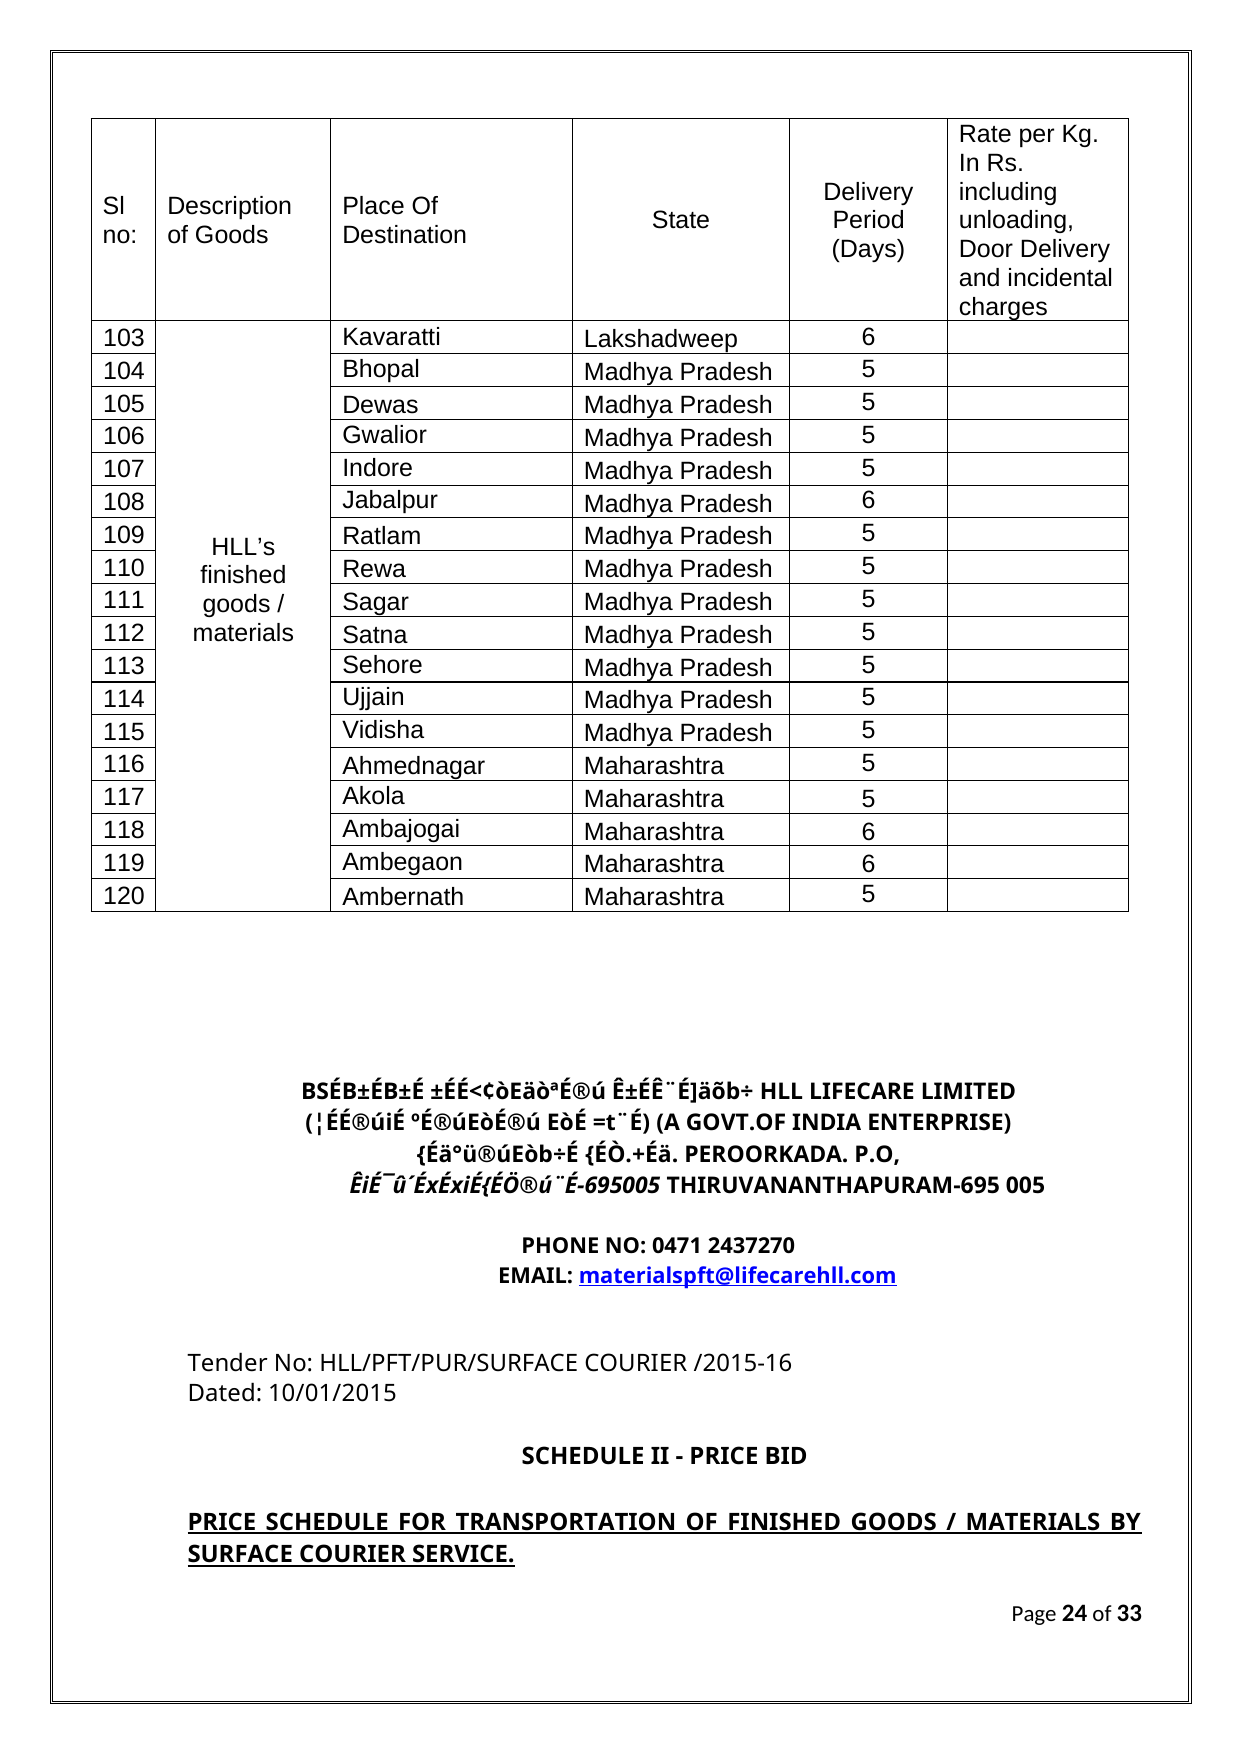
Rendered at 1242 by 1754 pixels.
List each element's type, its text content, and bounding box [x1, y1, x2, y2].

table_cell 5 [790, 387, 947, 419]
table_cell 6 [790, 814, 947, 845]
text EMAIL: materialspft@lifecarehll.com [253, 1260, 1142, 1289]
text PRICE SCHEDULE FOR TRANSPORTATION OF FINISHED GOODS / MATERIALS BY SURFACE COURIER SERVICE. [187, 1533, 1142, 1569]
text Tender No: HLL/PFT/PUR/SURFACE COURIER /2015-16 [187, 1346, 1146, 1378]
table_cell 5 [790, 518, 947, 550]
table_cell [948, 879, 1128, 911]
table_cell Ambajogai [331, 814, 572, 845]
table_cell 5 [790, 584, 947, 616]
table_cell 5 [790, 420, 947, 452]
table_cell 114 [92, 683, 155, 714]
table_cell Gwalior [331, 420, 572, 452]
table_cell 112 [92, 617, 155, 648]
table_cell 117 [92, 781, 155, 813]
table_cell Madhya Pradesh [573, 551, 789, 583]
table_cell Madhya Pradesh [573, 683, 789, 714]
table_cell 103 [92, 321, 155, 353]
table_cell Ambernath [331, 879, 572, 911]
table_cell 5 [790, 354, 947, 386]
table_cell [948, 814, 1128, 845]
table_cell 5 [790, 551, 947, 583]
table_cell [948, 518, 1128, 550]
table_cell Madhya Pradesh [573, 453, 789, 484]
table_cell Madhya Pradesh [573, 650, 789, 681]
table_cell 5 [790, 650, 947, 681]
table_cell Sehore [331, 650, 572, 681]
table_cell 107 [92, 453, 155, 484]
table_cell Maharashtra [573, 879, 789, 911]
table_cell 6 [790, 846, 947, 878]
table_cell 5 [790, 748, 947, 780]
table_cell 6 [790, 321, 947, 353]
table_cell 5 [790, 617, 947, 648]
table_cell Kavaratti [331, 321, 572, 353]
table_cell [948, 486, 1128, 517]
text ÊiÉ¯û´ÉxÉxiÉ{ÉÖ®ú¨É-695005 THIRUVANANTHAPURAM-695 005 [253, 1169, 1142, 1200]
table_cell 106 [92, 420, 155, 452]
table_cell Dewas [331, 387, 572, 419]
table_cell [948, 387, 1128, 419]
text PHONE NO: 0471 2437270 [175, 1230, 1142, 1260]
table_cell 116 [92, 748, 155, 780]
table_cell [948, 748, 1128, 780]
table_cell [948, 321, 1128, 353]
table_cell 5 [790, 453, 947, 484]
text SCHEDULE II - PRICE BID [187, 1439, 1142, 1472]
table_cell Maharashtra [573, 814, 789, 845]
table_cell Madhya Pradesh [573, 387, 789, 419]
table_cell 118 [92, 814, 155, 845]
table_cell [948, 846, 1128, 878]
table_cell Sl no: [92, 119, 155, 320]
table_cell 115 [92, 715, 155, 747]
table_cell Rate per Kg. In Rs. including unloading, Door Delivery and incidental charges [948, 119, 1128, 320]
text BSÉB±ÉB±É ±ÉÉ<¢òEäòªÉ®ú Ê±ÉÊ¨É]äõb÷ HLL LIFECARE LIMITED [175, 1075, 1142, 1106]
table_cell 110 [92, 551, 155, 583]
table_cell Madhya Pradesh [573, 420, 789, 452]
table_cell 113 [92, 650, 155, 681]
table_cell Madhya Pradesh [573, 617, 789, 648]
table_cell [948, 584, 1128, 616]
table_cell Madhya Pradesh [573, 518, 789, 550]
table_cell Bhopal [331, 354, 572, 386]
table_cell Ahmednagar [331, 748, 572, 780]
table_cell [948, 617, 1128, 648]
table_cell [948, 453, 1128, 484]
table_cell 120 [92, 879, 155, 911]
table_cell Maharashtra [573, 781, 789, 813]
text Dated: 10/01/2015 [187, 1378, 894, 1407]
table_cell 6 [790, 486, 947, 517]
table_cell 109 [92, 518, 155, 550]
table_cell [948, 420, 1128, 452]
table_cell Indore [331, 453, 572, 484]
table_cell State [573, 119, 789, 320]
table_cell Satna [331, 617, 572, 648]
table_cell [948, 781, 1128, 813]
table_cell 104 [92, 354, 155, 386]
table_cell 5 [790, 879, 947, 911]
text (¦ÉÉ®úiÉ ºÉ®úEòÉ®ú EòÉ =t¨É) (A GOVT.OF INDIA ENTERPRISE) [175, 1106, 1142, 1138]
table_cell [948, 650, 1128, 681]
table_cell 5 [790, 781, 947, 813]
table_cell Madhya Pradesh [573, 354, 789, 386]
table_cell Vidisha [331, 715, 572, 747]
table_cell [948, 551, 1128, 583]
table_cell Jabalpur [331, 486, 572, 517]
table_cell Ambegaon [331, 846, 572, 878]
table_cell Lakshadweep [573, 321, 789, 353]
table_cell 108 [92, 486, 155, 517]
text PRICE SCHEDULE FOR TRANSPORTATION OF FINISHED GOODS / MATERIALS BY SURFACE COURIER SERVICE. [187, 1504, 1142, 1532]
table_cell 119 [92, 846, 155, 878]
table_cell Place Of Destination [331, 119, 572, 320]
table_cell Maharashtra [573, 748, 789, 780]
table_cell [948, 715, 1128, 747]
table_cell Ratlam [331, 518, 572, 550]
table_cell Rewa [331, 551, 572, 583]
table_cell Madhya Pradesh [573, 584, 789, 616]
table_cell Delivery Period (Days) [790, 119, 947, 320]
table_cell Madhya Pradesh [573, 486, 789, 517]
subtitle {Éä°ü®úEòb÷É {ÉÒ.+Éä. PEROORKADA. P.O, [175, 1138, 1142, 1169]
table_cell Maharashtra [573, 846, 789, 878]
table_cell Sagar [331, 584, 572, 616]
table_cell [948, 354, 1128, 386]
table_cell 5 [790, 683, 947, 714]
table_cell 105 [92, 387, 155, 419]
table_cell Madhya Pradesh [573, 715, 789, 747]
table_cell 111 [92, 584, 155, 616]
table_cell HLL’s finished goods / materials [156, 321, 330, 911]
table_cell [948, 683, 1128, 714]
table_cell Akola [331, 781, 572, 813]
table_cell Description of Goods [156, 119, 330, 320]
table_cell Ujjain [331, 683, 572, 714]
table_cell 5 [790, 715, 947, 747]
